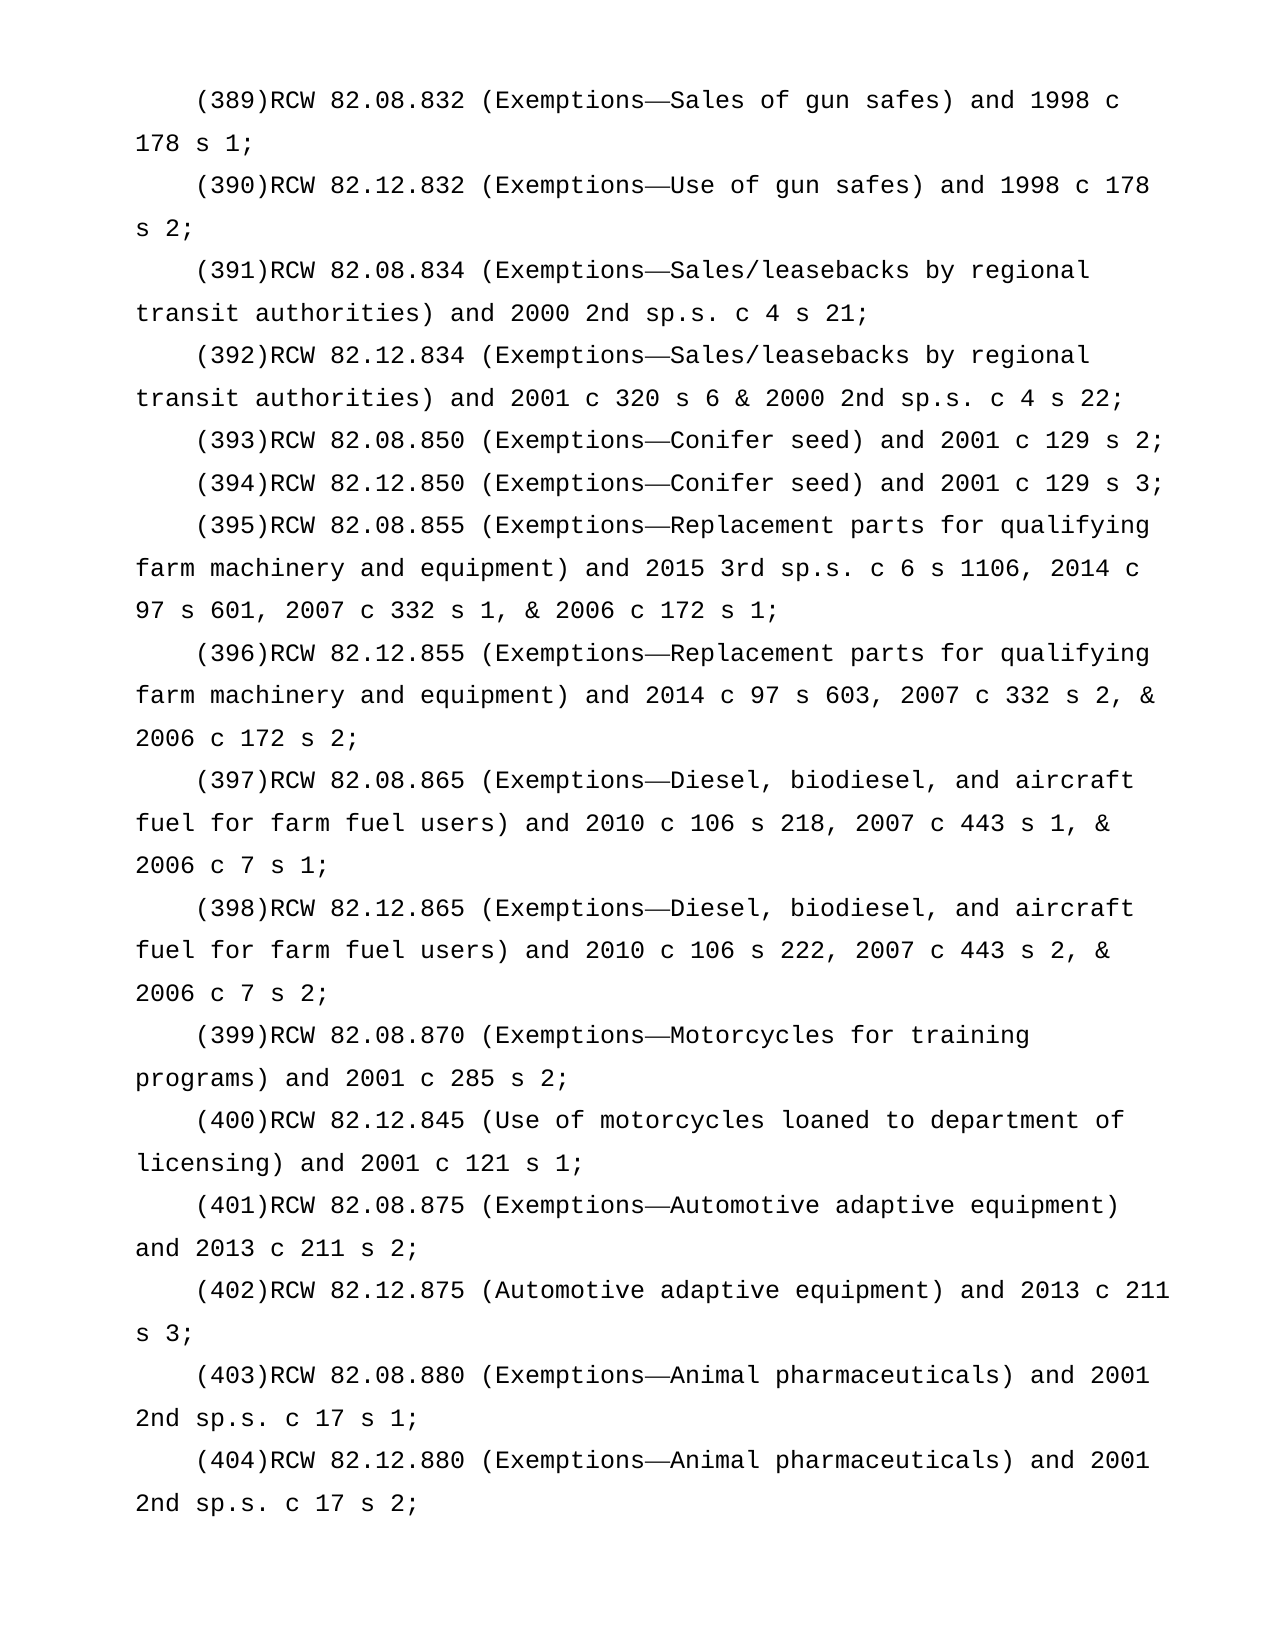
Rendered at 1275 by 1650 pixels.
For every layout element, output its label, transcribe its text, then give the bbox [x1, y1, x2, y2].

text (403)RCW 82.08.880 (Exemptions—Animal pharmaceuticals) and 2001 2nd sp.s. c 17 s 1; [135, 1350, 1170, 1435]
text (404)RCW 82.12.880 (Exemptions—Animal pharmaceuticals) and 2001 2nd sp.s. c 17 s 2; [135, 1435, 1170, 1520]
text (391)RCW 82.08.834 (Exemptions—Sales/leasebacks by regional transit authorities) and 2000 2nd sp.s. c 4 s 21; [135, 245, 1170, 330]
text (390)RCW 82.12.832 (Exemptions—Use of gun safes) and 1998 c 178 s 2; [135, 160, 1170, 245]
text (394)RCW 82.12.850 (Exemptions—Conifer seed) and 2001 c 129 s 3; [135, 457, 1170, 500]
text (400)RCW 82.12.845 (Use of motorcycles loaned to department of licensing) and 2001 c 121 s 1; [135, 1095, 1170, 1180]
text (389)RCW 82.08.832 (Exemptions—Sales of gun safes) and 1998 c 178 s 1; [135, 75, 1170, 160]
text (401)RCW 82.08.875 (Exemptions—Automotive adaptive equipment) and 2013 c 211 s 2; [135, 1180, 1170, 1265]
text (395)RCW 82.08.855 (Exemptions—Replacement parts for qualifying farm machinery and equipment) and 2015 3rd sp.s. c 6 s 1106, 2014 c 97 s 601, 2007 c 332 s 1, & 2006 c 172 s 1; [135, 500, 1170, 627]
text (397)RCW 82.08.865 (Exemptions—Diesel, biodiesel, and aircraft fuel for farm fuel users) and 2010 c 106 s 218, 2007 c 443 s 1, & 2006 c 7 s 1; [135, 755, 1170, 882]
text (392)RCW 82.12.834 (Exemptions—Sales/leasebacks by regional transit authorities) and 2001 c 320 s 6 & 2000 2nd sp.s. c 4 s 22; [135, 330, 1170, 415]
text (399)RCW 82.08.870 (Exemptions—Motorcycles for training programs) and 2001 c 285 s 2; [135, 1010, 1170, 1095]
text (398)RCW 82.12.865 (Exemptions—Diesel, biodiesel, and aircraft fuel for farm fuel users) and 2010 c 106 s 222, 2007 c 443 s 2, & 2006 c 7 s 2; [135, 882, 1170, 1010]
text (396)RCW 82.12.855 (Exemptions—Replacement parts for qualifying farm machinery and equipment) and 2014 c 97 s 603, 2007 c 332 s 2, & 2006 c 172 s 2; [135, 627, 1170, 755]
text (393)RCW 82.08.850 (Exemptions—Conifer seed) and 2001 c 129 s 2; [135, 415, 1170, 457]
text (402)RCW 82.12.875 (Automotive adaptive equipment) and 2013 c 211 s 3; [135, 1265, 1170, 1350]
